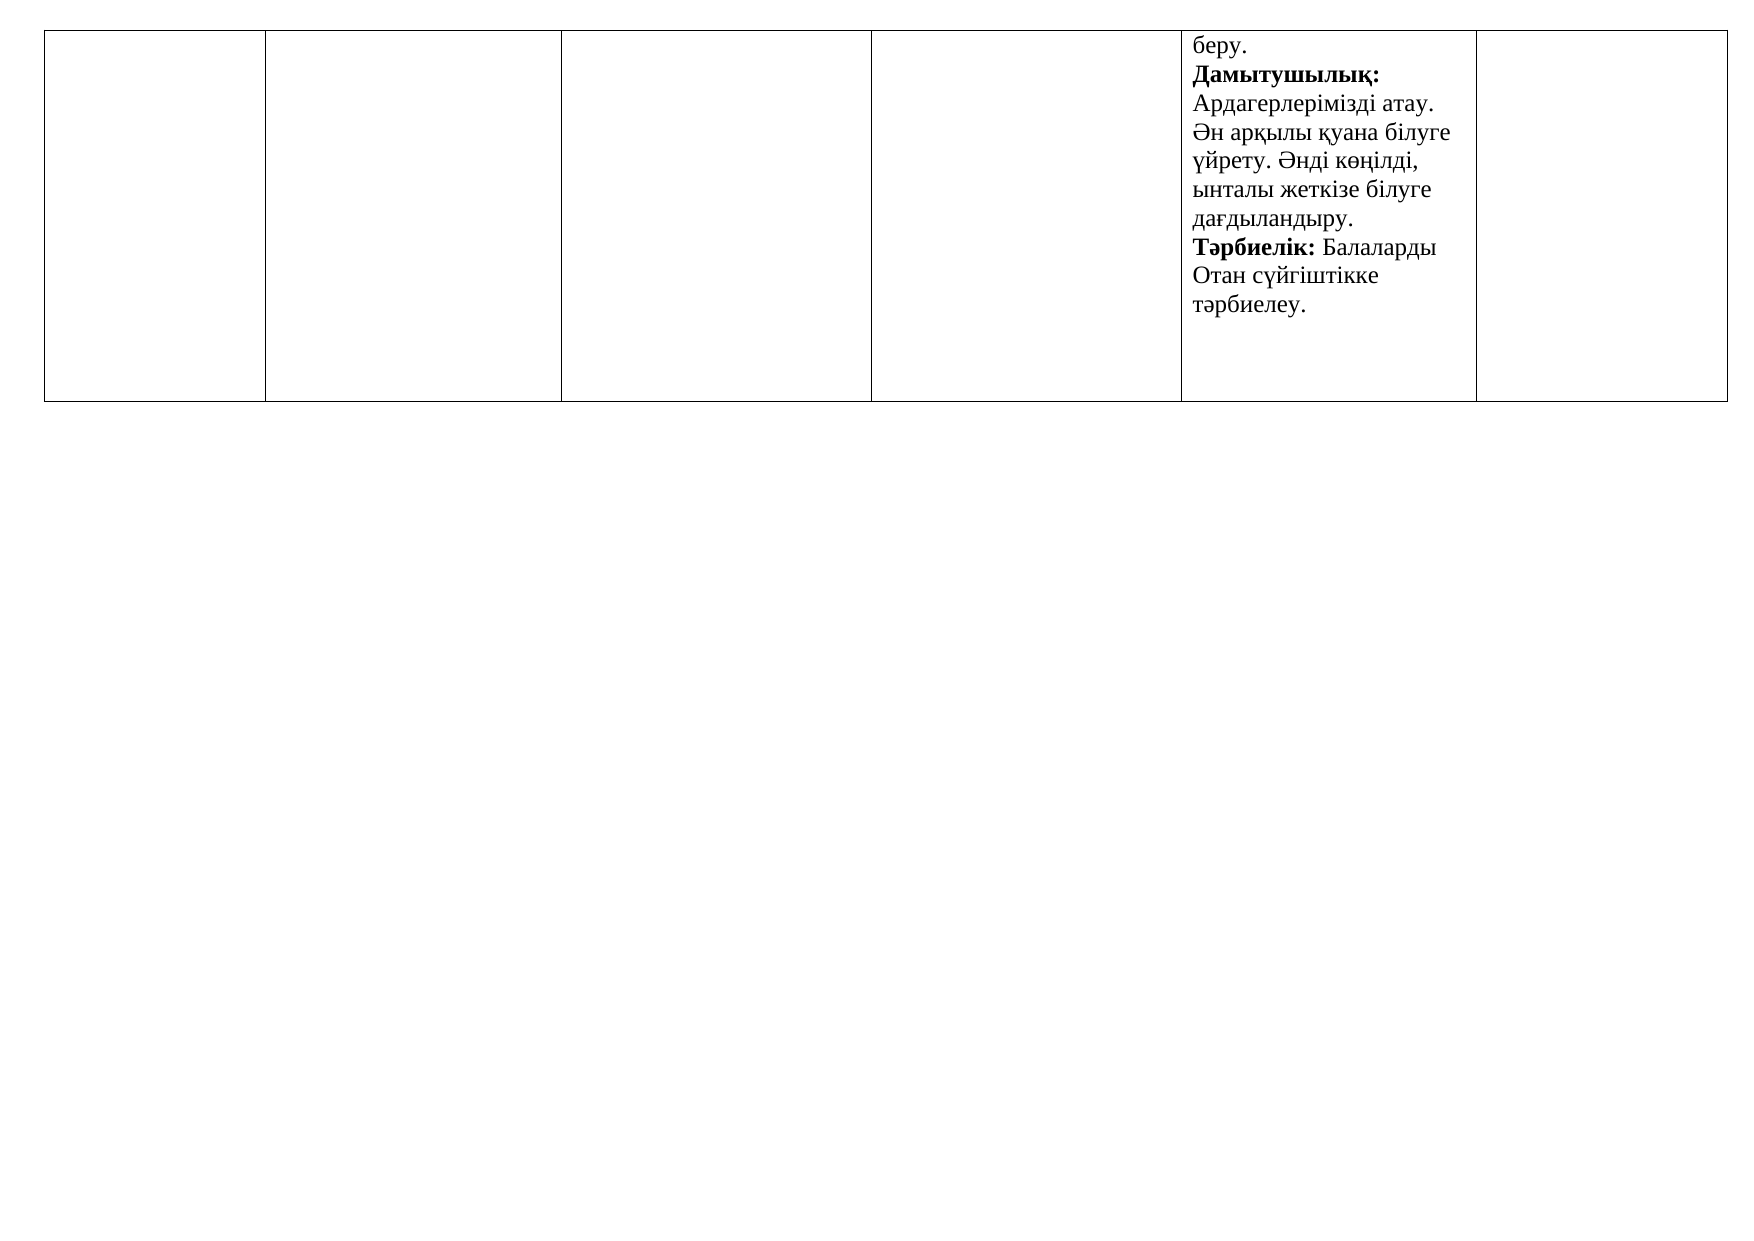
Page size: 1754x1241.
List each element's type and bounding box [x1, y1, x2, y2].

table_header [1477, 31, 1727, 401]
table_header [45, 31, 265, 401]
table_header [872, 31, 1181, 401]
table_header [562, 31, 871, 401]
table_header [1182, 31, 1476, 401]
table_header [266, 31, 561, 401]
